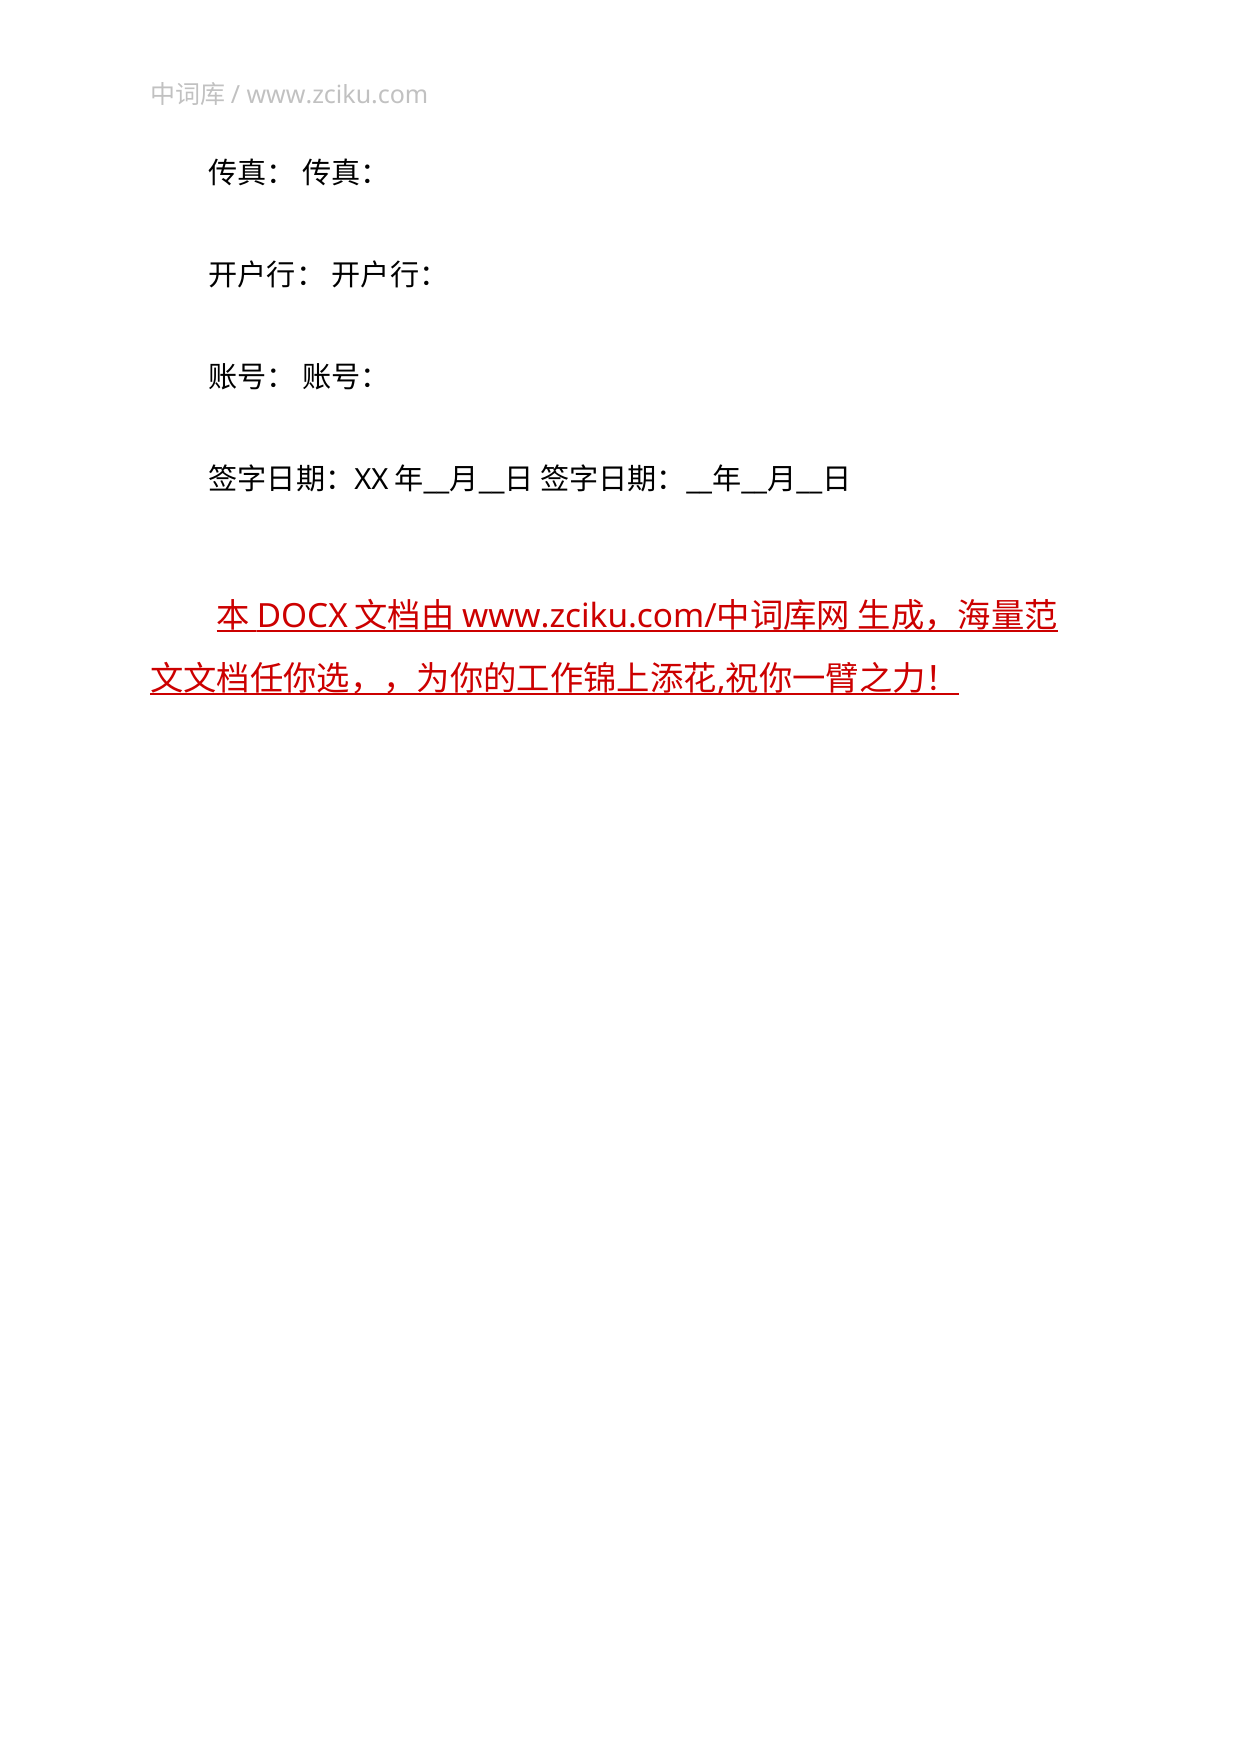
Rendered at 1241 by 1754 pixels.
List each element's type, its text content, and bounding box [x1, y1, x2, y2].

text 传真： 传真： [150, 150, 1090, 192]
text 本DOCX文档由 www.zciku.com/中词库网 生成，海量范文文档任你选，，为你的工作锦上添花,祝你一臂之力！ [150, 588, 1090, 700]
text 开户行： 开户行： [150, 252, 1090, 294]
text 签字日期：XX年__月__日 签字日期：__年__月__日 [150, 455, 1090, 498]
text 账号： 账号： [150, 353, 1090, 396]
